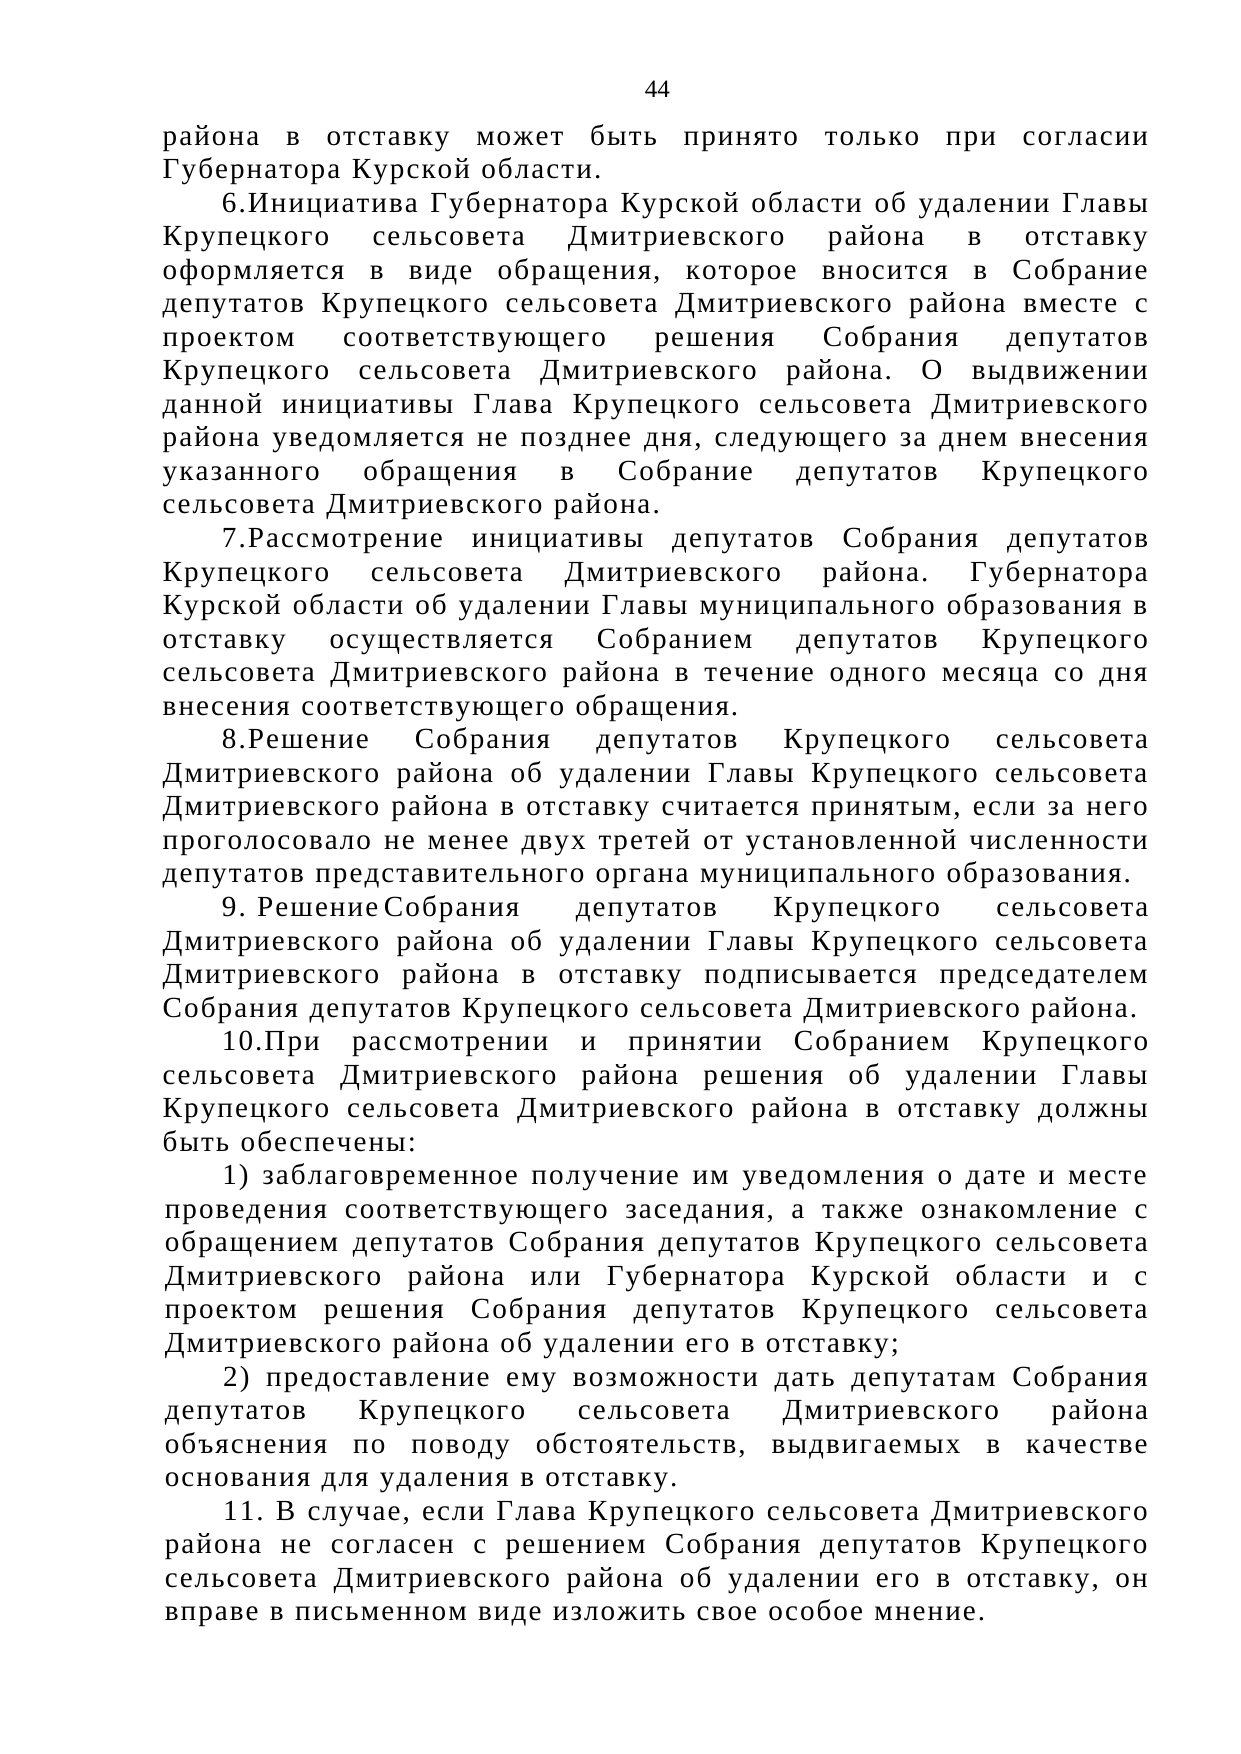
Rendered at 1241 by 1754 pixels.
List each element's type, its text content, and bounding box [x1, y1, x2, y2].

text 7.Рассмотрение инициативы депутатов Собрания депутатов Крупецкого сельсовета Дмитриевского района. Губернатора Курской области об удалении Главы муниципального образования в отставку осуществляется Собранием депутатов Крупецкого сельсовета Дмитриевского района в течение одного месяца со дня внесения соответствующего обращения. [162, 521, 1149, 722]
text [162, 118, 1149, 185]
text 10.При рассмотрении и принятии Собранием Крупецкого сельсовета Дмитриевского района решения об удалении Главы Крупецкого сельсовета Дмитриевского района в отставку должны быть обеспечены: [162, 1024, 1149, 1158]
text 6.Инициатива Губернатора Курской области об удалении Главы Крупецкого сельсовета Дмитриевского района в отставку оформляется в виде обращения, которое вносится в Собрание депутатов Крупецкого сельсовета Дмитриевского района вместе с проектом соответствующего решения Собрания депутатов Крупецкого сельсовета Дмитриевского района. О выдвижении данной инициативы Глава Крупецкого сельсовета Дмитриевского района уведомляется не позднее дня, следующего за днем внесения указанного обращения в Собрание депутатов Крупецкого сельсовета Дмитриевского района. [162, 185, 1149, 521]
text 2) предоставление ему возможности дать депутатам Собрания депутатов Крупецкого сельсовета Дмитриевского района объяснения по поводу обстоятельств, выдвигаемых в качестве основания для удаления в отставку. [164, 1359, 1149, 1493]
text 8.Решение Собрания депутатов Крупецкого сельсовета Дмитриевского района об удалении Главы Крупецкого сельсовета Дмитриевского района в отставку считается принятым, если за него проголосовало не менее двух третей от установленной численности депутатов представительного органа муниципального образования. [162, 722, 1149, 889]
text 1) заблаговременное получение им уведомления о дате и месте проведения соответствующего заседания, а также ознакомление с обращением депутатов Собрания депутатов Крупецкого сельсовета Дмитриевского района или Губернатора Курской области и с проектом решения Собрания депутатов Крупецкого сельсовета Дмитриевского района об удалении его в отставку; [164, 1158, 1149, 1359]
text 11. В случае, если Глава Крупецкого сельсовета Дмитриевского района не согласен с решением Собрания депутатов Крупецкого сельсовета Дмитриевского района об удалении его в отставку, он вправе в письменном виде изложить свое особое мнение. [164, 1493, 1149, 1627]
text 9. Решение Собрания депутатов Крупецкого сельсовета Дмитриевского района об удалении Главы Крупецкого сельсовета Дмитриевского района в отставку подписывается председателем Собрания депутатов Крупецкого сельсовета Дмитриевского района. [162, 889, 1149, 1024]
